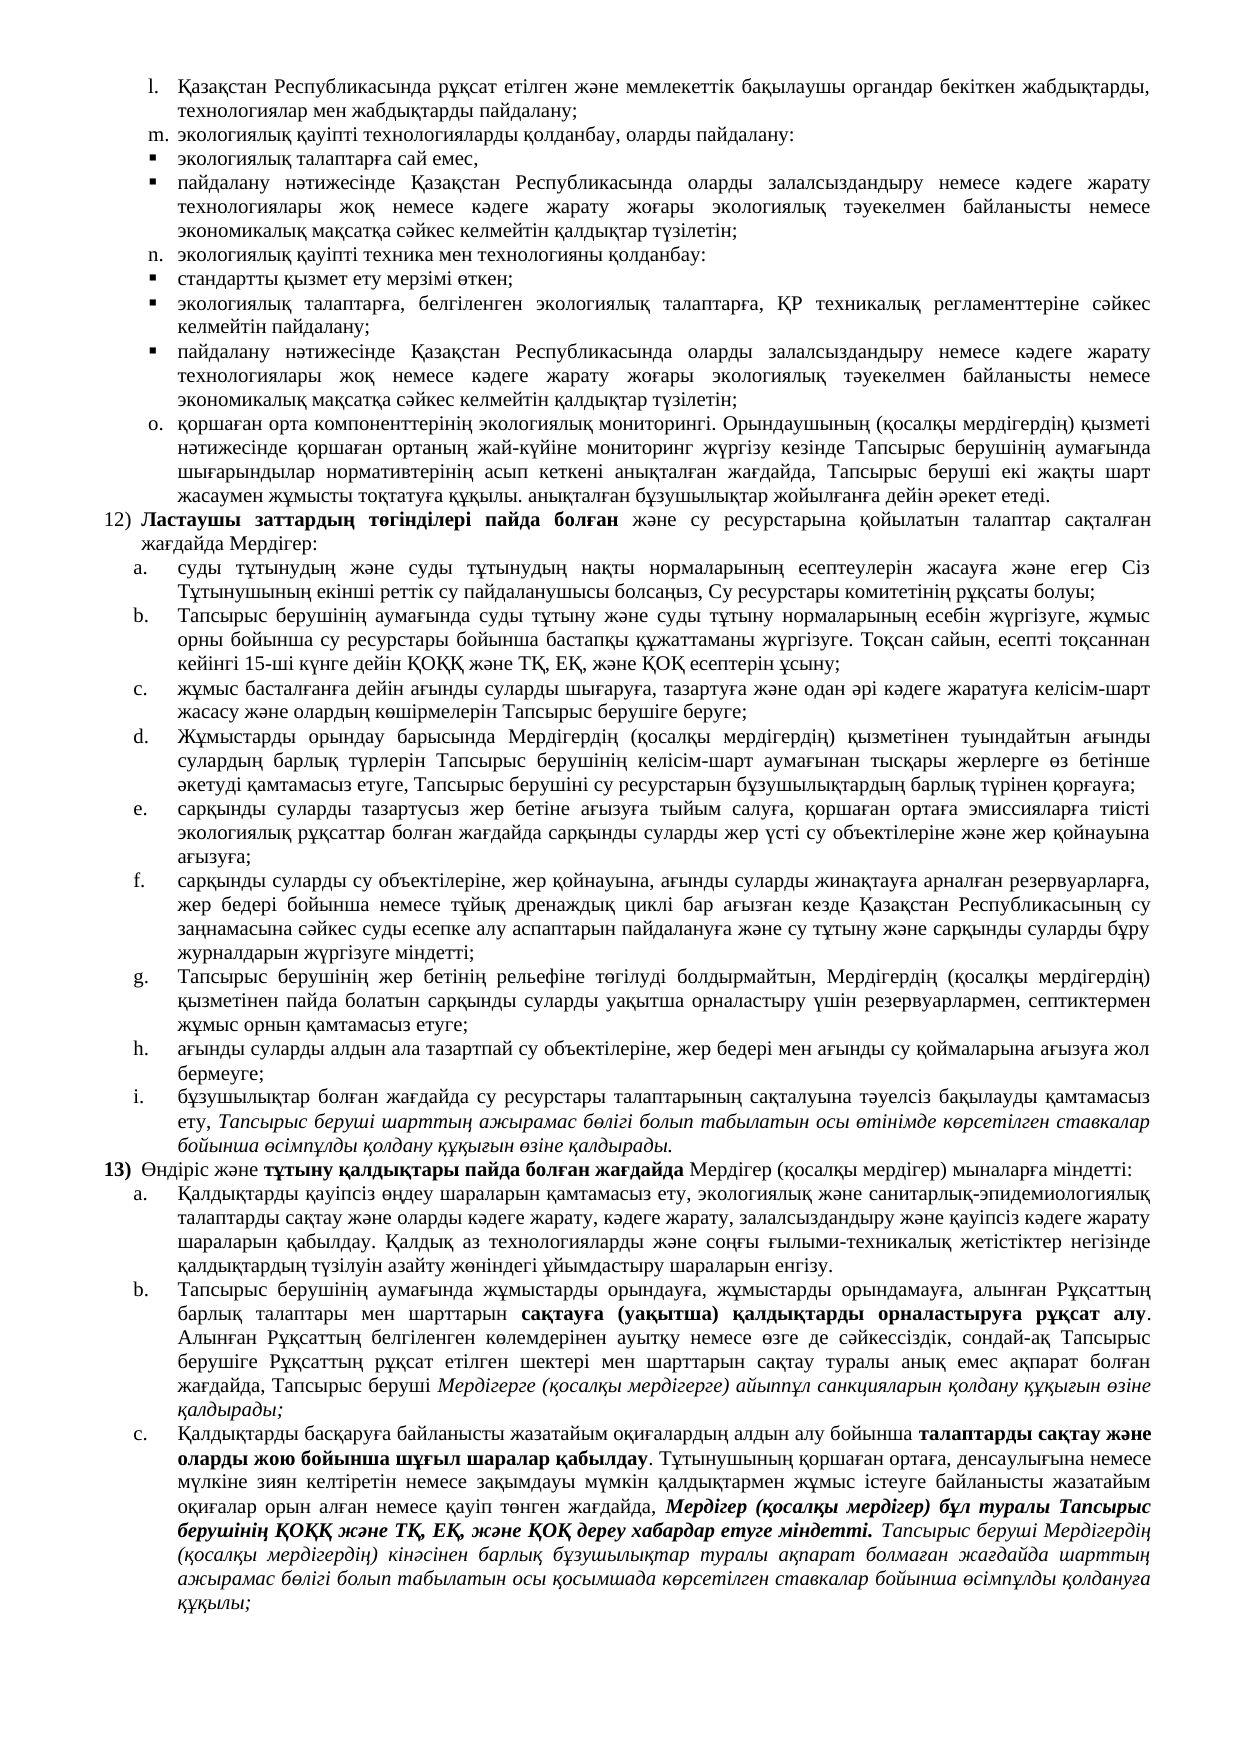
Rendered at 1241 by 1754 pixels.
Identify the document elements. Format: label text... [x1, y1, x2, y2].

list См. Стандарт государственной услуги «Сброс промышленных, коммунально-бытовых, дренажных и других сточных вод в поверхностные водные объекты, водохозяйственные сооружения или рельеф местности» (приложение 6 к приказу Министра сельского хозяйства Республики Казахстан от 6 мая 2015 года № 19-1/422)В пункт 4 внесены изменения в соответствии с Законом РК от 03.12.11 г. № 505-IV (см. стар. ред.)сарқынды суларды су объектілеріне, жер қойнауына, ағынды суларды жинақтауға арналған резервуарларға, жер бедері бойынша немесе тұйық дренаждық циклі бар ағызған кезде Қазақстан Республикасының су заңнамасына сәйкес суды есепке алу аспаптарын пайдалануға және су тұтыну және сарқынды суларды бұру журналдарын жүргізуге міндетті; [133, 868, 1152, 964]
list суды тұтынудың және суды тұтынудың нақты нормаларының есептеулерін жасауға және егер Сіз Тұтынушының екінші реттік су пайдаланушысы болсаңыз, Су ресурстары комитетінің рұқсаты болуы; [133, 555, 1152, 603]
list стандартты қызмет ету мерзімі өткен; [148, 266, 1152, 290]
list пайдалану нәтижесінде Қазақстан Республикасында оларды залалсыздандыру немесе кәдеге жарату технологиялары жоқ немесе кәдеге жарату жоғары экологиялық тәуекелмен байланысты немесе экономикалық мақсатқа сәйкес келмейтін қалдықтар түзілетін; [148, 170, 1152, 242]
list қоршаған орта компоненттерінің экологиялық мониторингі. Орындаушының (қосалқы мердігердің) қызметі нәтижесінде қоршаған ортаның жай-күйіне мониторинг жүргізу кезінде Тапсырыс берушінің аумағында шығарындылар нормативтерінің асып кеткені анықталған жағдайда, Тапсырыс беруші екі жақты шарт жасаумен жұмысты тоқтатуға құқылы. анықталған бұзушылықтар жойылғанға дейін әрекет етеді. [148, 411, 1152, 507]
list Жұмыстарды орындау барысында Мердігердің (қосалқы мердігердің) қызметінен туындайтын ағынды сулардың барлық түрлерін Тапсырыс берушінің келісім-шарт аумағынан тысқары жерлерге өз бетінше әкетуді қамтамасыз етуге, Тапсырыс берушіні су ресурстарын бұзушылықтардың барлық түрінен қорғауға; [133, 723, 1152, 796]
list Тапсырыс берушінің жер бетінің рельефіне төгілуді болдырмайтын, Мердігердің (қосалқы мердігердің) қызметінен пайда болатын сарқынды суларды уақытша орналастыру үшін резервуарлармен, септиктермен жұмыс орнын қамтамасыз етуге; [133, 964, 1152, 1036]
list сарқынды суларды тазартусыз жер бетіне ағызуға тыйым салуға, қоршаған ортаға эмиссияларға тиісті экологиялық рұқсаттар болған жағдайда сарқынды суларды жер үсті су объектілеріне және жер қойнауына ағызуға; [133, 796, 1152, 868]
list ағынды суларды алдын ала тазартпай су объектілеріне, жер бедері мен ағынды су қоймаларына ағызуға жол бермеуге; [133, 1036, 1152, 1084]
list экологиялық қауіпті технологияларды қолданбау, оларды пайдалану: [148, 122, 1152, 146]
list Қалдықтарды қауіпсіз өңдеу шараларын қамтамасыз ету, экологиялық және санитарлық-эпидемиологиялық талаптарды сақтау және оларды кәдеге жарату, кәдеге жарату, залалсыздандыру және қауіпсіз кәдеге жарату шараларын қабылдау. Қалдық аз технологияларды және соңғы ғылыми-техникалық жетістіктер негізінде қалдықтардың түзілуін азайту жөніндегі ұйымдастыру шараларын енгізу. [133, 1181, 1152, 1277]
list бұзушылықтар болған жағдайда су ресурстары талаптарының сақталуына тәуелсіз бақылауды қамтамасыз ету, Тапсырыс беруші шарттың ажырамас бөлігі болып табылатын осы өтінімде көрсетілген ставкалар бойынша өсімпұлды қолдану құқығын өзіне қалдырады. [133, 1084, 1152, 1157]
list Тапсырыс берушінің аумағында жұмыстарды орындауға, жұмыстарды орындамауға, алынған Рұқсаттың барлық талаптары мен шарттарын сақтауға (уақытша) қалдықтарды орналастыруға рұқсат алу. Алынған Рұқсаттың белгіленген көлемдерінен ауытқу немесе өзге де сәйкессіздік, сондай-ақ Тапсырыс берушіге Рұқсаттың рұқсат етілген шектері мен шарттарын сақтау туралы анық емес ақпарат болған жағдайда, Тапсырыс беруші Мердігерге (қосалқы мердігерге) айыппұл санкцияларын қолдану құқығын өзіне қалдырады; [133, 1277, 1152, 1421]
list Ластаушы заттардың төгінділері пайда болған және су ресурстарына қойылатын талаптар сақталған жағдайда Мердігер: [103, 507, 1152, 555]
list пайдалану нәтижесінде Қазақстан Республикасында оларды залалсыздандыру немесе кәдеге жарату технологиялары жоқ немесе кәдеге жарату жоғары экологиялық тәуекелмен байланысты немесе экономикалық мақсатқа сәйкес келмейтін қалдықтар түзілетін; [148, 338, 1152, 411]
list экологиялық талаптарға сай емес, [148, 146, 1152, 170]
list Өндіріс және тұтыну қалдықтары пайда болған жағдайда Мердігер (қосалқы мердігер) мыналарға міндетті: [103, 1157, 1152, 1181]
list жұмыс басталғанға дейін ағынды суларды шығаруға, тазартуға және одан әрі кәдеге жаратуға келісім-шарт жасасу және олардың көшірмелерін Тапсырыс берушіге беруге; [133, 675, 1152, 723]
list экологиялық қауіпті техника мен технологияны қолданбау: [148, 242, 1152, 266]
list экологиялық талаптарға, белгіленген экологиялық талаптарға, ҚР техникалық регламенттеріне сәйкес келмейтін пайдалану; [148, 290, 1152, 338]
list Қалдықтарды басқаруға байланысты жазатайым оқиғалардың алдын алу бойынша талаптарды сақтау және оларды жою бойынша шұғыл шаралар қабылдау. Тұтынушының қоршаған ортаға, денсаулығына немесе мүлкіне зиян келтіретін немесе зақымдауы мүмкін қалдықтармен жұмыс істеуге байланысты жазатайым оқиғалар орын алған немесе қауіп төнген жағдайда, Мердігер (қосалқы мердігер) бұл туралы Тапсырыс берушінің ҚОҚҚ және ТҚ, ЕҚ, және ҚОҚ дереу хабардар етуге міндетті. Тапсырыс беруші Мердігердің (қосалқы мердігердің) кінәсінен барлық бұзушылықтар туралы ақпарат болмаған жағдайда шарттың ажырамас бөлігі болып табылатын осы қосымшада көрсетілген ставкалар бойынша өсімпұлды қолдануға құқылы; [133, 1421, 1152, 1614]
list Тапсырыс берушінің аумағында суды тұтыну және суды тұтыну нормаларының есебін жүргізуге, жұмыс орны бойынша су ресурстары бойынша бастапқы құжаттаманы жүргізуге. Тоқсан сайын, есепті тоқсаннан кейінгі 15-ші күнге дейін ҚОҚҚ және ТҚ, ЕҚ, және ҚОҚ есептерін ұсыну; [133, 603, 1152, 675]
list Қазақстан Республикасында рұқсат етілген және мемлекеттік бақылаушы органдар бекіткен жабдықтарды, технологиялар мен жабдықтарды пайдалану; [148, 74, 1152, 122]
